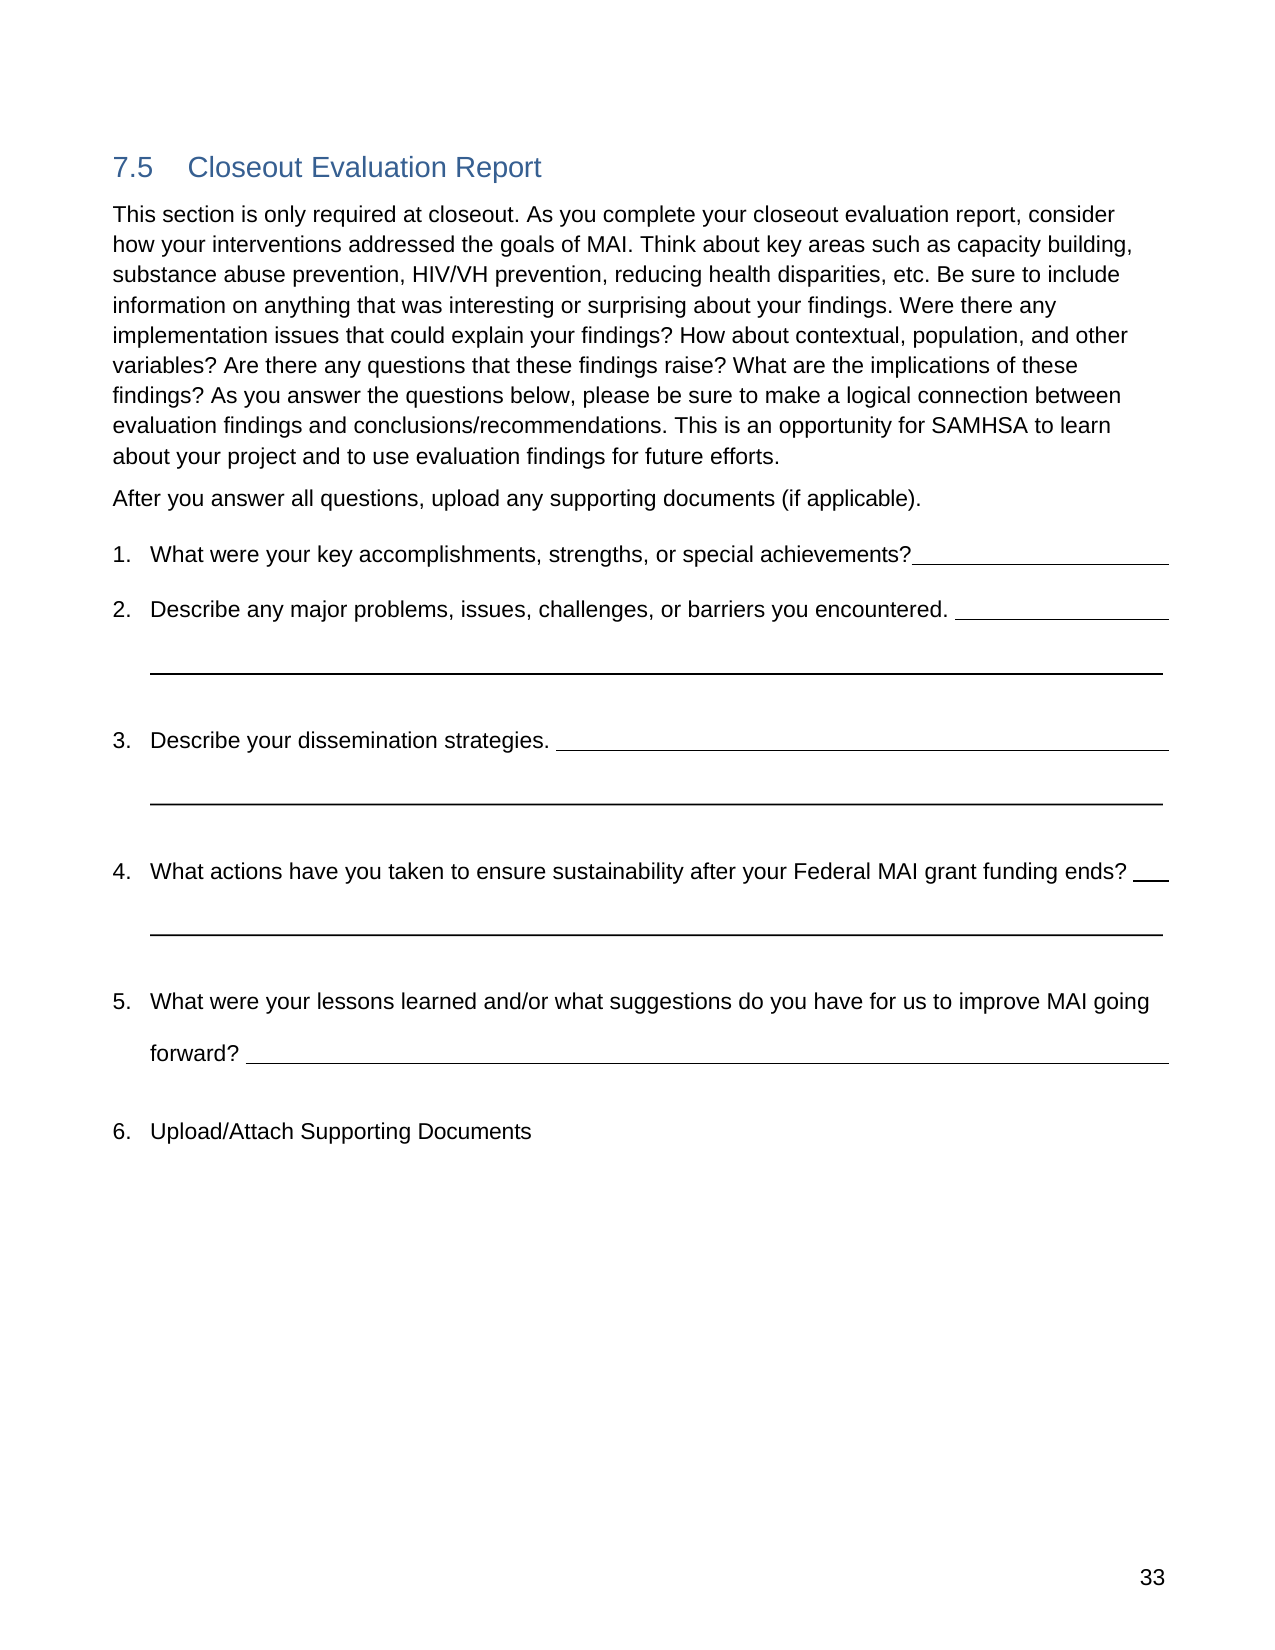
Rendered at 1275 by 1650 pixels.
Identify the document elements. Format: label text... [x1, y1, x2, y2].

list Describe your dissemination strategies. [112, 727, 1187, 753]
list What actions have you taken to ensure sustainability after your Federal MAI grant funding ends? [112, 858, 1187, 884]
list Upload/Attach Supporting Documents [112, 1118, 1187, 1144]
text After you answer all questions, upload any supporting documents (if applicable). [112, 485, 1187, 512]
text This section is only required at closeout. As you complete your closeout evaluation report, consider how your interventions addressed the goals of MAI. Think about key areas such as capacity building, substance abuse prevention, HIV/VH prevention, reducing health disparities, etc. Be sure to include information on anything that was interesting or surprising about your findings. Were there any implementation issues that could explain your findings? How about contextual, population, and other variables? Are there any questions that these findings raise? What are the implications of these findings? As you answer the questions below, please be sure to make a logical connection between evaluation findings and conclusions/recommendations. This is an opportunity for SAMHSA to learn about your project and to use evaluation findings for future efforts. [112, 201, 1152, 469]
list What were your key accomplishments, strengths, or special achievements? [112, 541, 1187, 567]
list Describe any major problems, issues, challenges, or barriers you encountered. [112, 596, 1187, 623]
list What were your lessons learned and/or what suggestions do you have for us to improve MAI going forward? [112, 988, 1169, 1067]
subtitle Closeout Evaluation Report [112, 150, 1187, 183]
